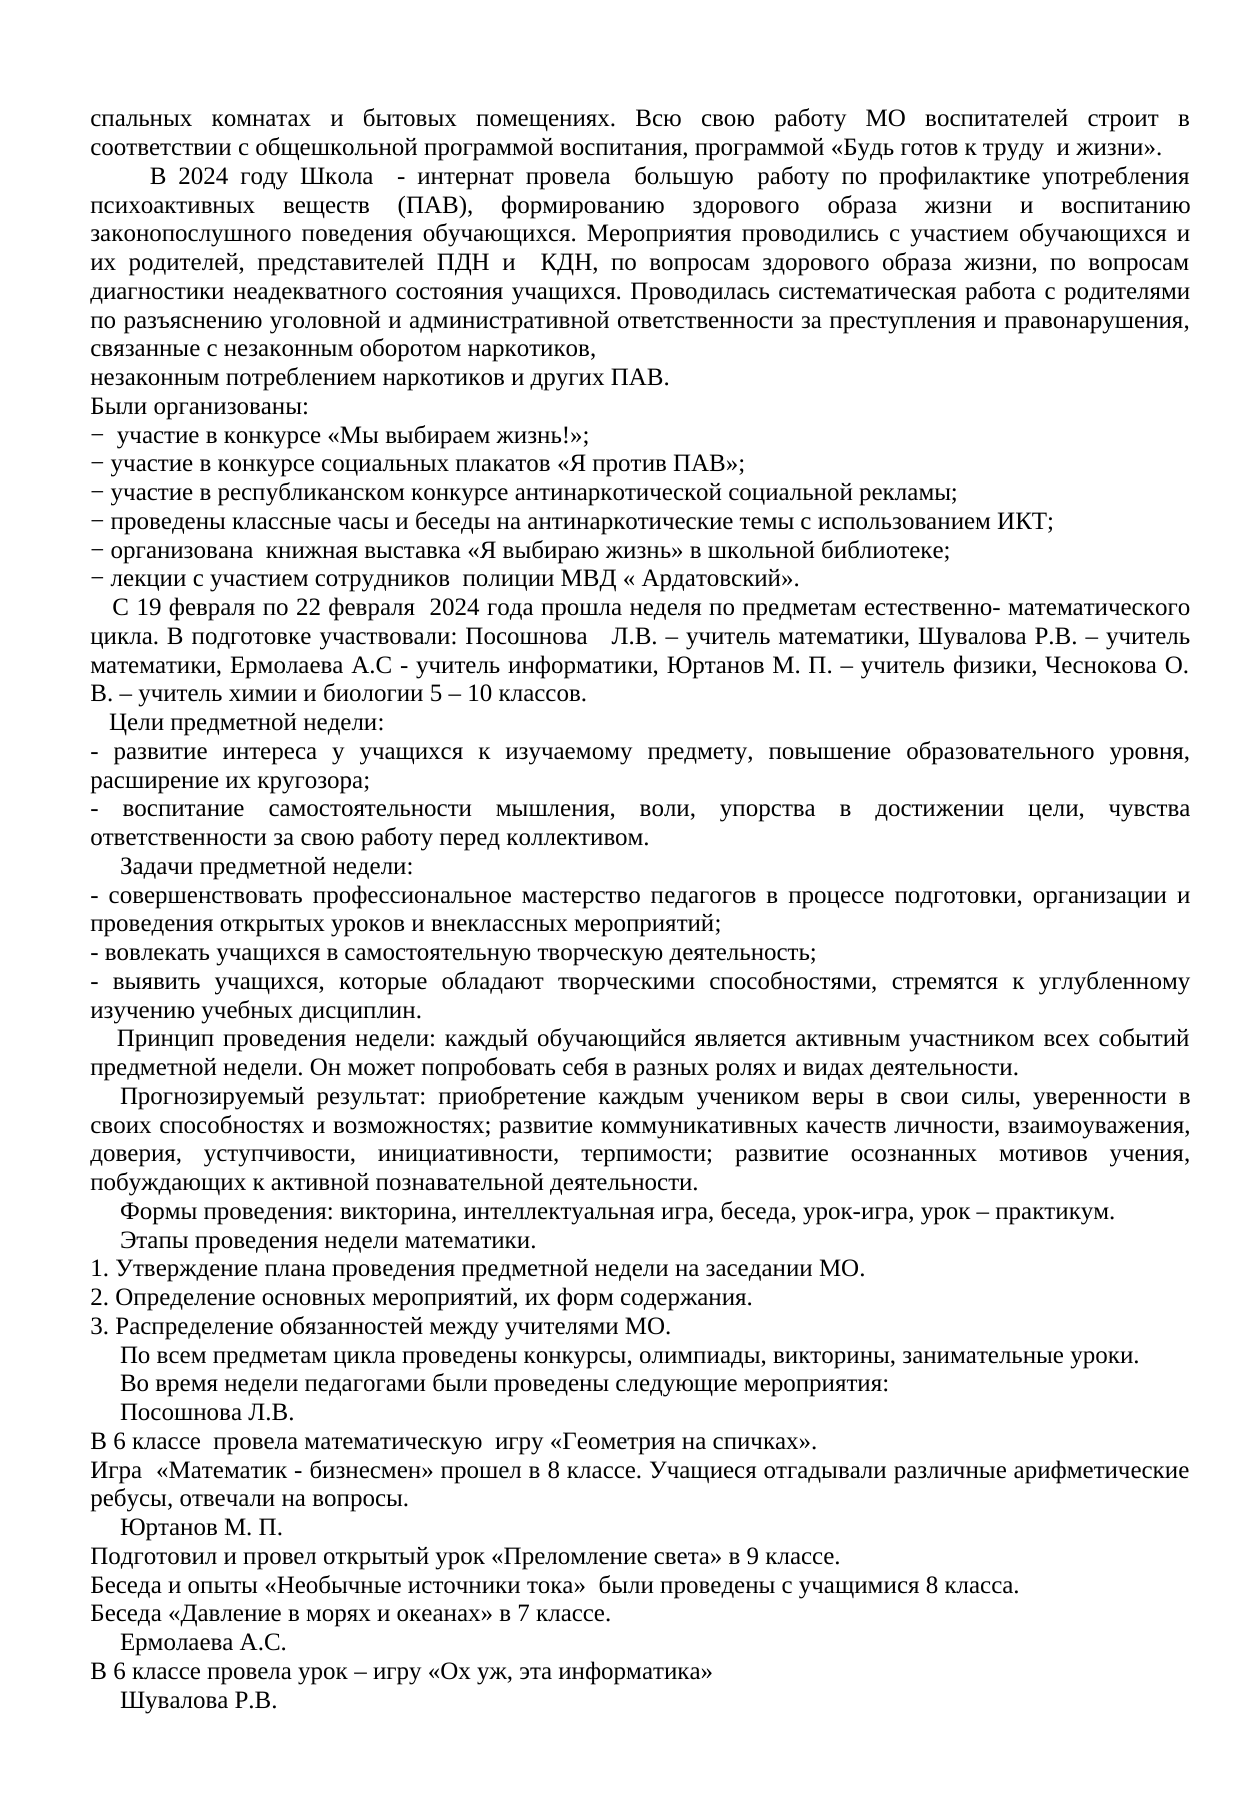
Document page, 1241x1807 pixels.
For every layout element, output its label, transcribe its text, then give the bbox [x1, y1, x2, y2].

text - выявить учащихся, которые обладают творческими способностями, стремятся к углубленному изучению учебных дисциплин. [90, 966, 1191, 1023]
text Подготовил и провел открытый урок «Преломление света» в 9 классе. [90, 1541, 1191, 1570]
text − участие в конкурсе «Мы выбираем жизнь!»; [90, 420, 1191, 448]
text В 2024 году Школа - интернат провела большую работу по профилактике употребления психоактивных веществ (ПАВ), формированию здорового образа жизни и воспитанию законопослушного поведения обучающихся. Мероприятия проводились с участием обучающихся и их родителей, представителей ПДН и КДН, по вопросам здорового образа жизни, по вопросам диагностики неадекватного состояния учащихся. Проводилась систематическая работа с родителями по разъяснению уголовной и административной ответственности за преступления и правонарушения, связанные с незаконным оборотом наркотиков, [90, 161, 1191, 362]
text Беседа «Давление в морях и океанах» в 7 классе. [90, 1598, 1191, 1627]
text Ермолаева А.С. [90, 1627, 1191, 1656]
text Были организованы: [90, 391, 1191, 420]
text В 6 классе провела урок – игру «Ох уж, эта информатика» [90, 1656, 1191, 1685]
text 1. Утверждение плана проведения предметной недели на заседании МО. [90, 1253, 1191, 1282]
text С 19 февраля по 22 февраля 2024 года прошла неделя по предметам естественно- математического цикла. В подготовке участвовали: Посошнова Л.В. – учитель математики, Шувалова Р.В. – учитель математики, Ермолаева А.С - учитель информатики, Юртанов М. П. – учитель физики, Чеснокова О. В. – учитель химии и биологии 5 – 10 классов. [90, 592, 1191, 707]
text незаконным потреблением наркотиков и других ПАВ. [90, 362, 1191, 391]
text − участие в республиканском конкурсе антинаркотической социальной рекламы; [90, 477, 1191, 506]
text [90, 103, 1191, 161]
text Игра «Математик - бизнесмен» прошел в 8 классе. Учащиеся отгадывали различные арифметические ребусы, отвечали на вопросы. [90, 1455, 1191, 1512]
text 2. Определение основных мероприятий, их форм содержания. [90, 1282, 1191, 1311]
text - развитие интереса у учащихся к изучаемому предмету, повышение образовательного уровня, расширение их кругозора; [90, 736, 1191, 793]
text - вовлекать учащихся в самостоятельную творческую деятельность; [90, 937, 1191, 966]
text − проведены классные часы и беседы на антинаркотические темы с использованием ИКТ; [90, 506, 1191, 535]
text В 6 классе провела математическую игру «Геометрия на спичках». [90, 1426, 1191, 1455]
text Формы проведения: викторина, интеллектуальная игра, беседа, урок-игра, урок – практикум. [90, 1196, 1191, 1225]
text Цели предметной недели: [90, 707, 1191, 736]
text Юртанов М. П. [90, 1512, 1191, 1541]
text Этапы проведения недели математики. [90, 1225, 1191, 1253]
text Шувалова Р.В. [90, 1685, 1191, 1713]
text Беседа и опыты «Необычные источники тока» были проведены с учащимися 8 класса. [90, 1570, 1191, 1598]
text − лекции с участием сотрудников полиции МВД « Ардатовский». [90, 563, 1191, 592]
text Посошнова Л.В. [90, 1397, 1191, 1426]
text Принцип проведения недели: каждый обучающийся является активным участником всех событий предметной недели. Он может попробовать себя в разных ролях и видах деятельности. [90, 1023, 1191, 1081]
text - совершенствовать профессиональное мастерство педагогов в процессе подготовки, организации и проведения открытых уроков и внеклассных мероприятий; [90, 880, 1191, 937]
text − организована книжная выставка «Я выбираю жизнь» в школьной библиотеке; [90, 535, 1191, 563]
text По всем предметам цикла проведены конкурсы, олимпиады, викторины, занимательные уроки. [90, 1340, 1191, 1368]
text Прогнозируемый результат: приобретение каждым учеником веры в свои силы, уверенности в своих способностях и возможностях; развитие коммуникативных качеств личности, взаимоуважения, доверия, уступчивости, инициативности, терпимости; развитие осознанных мотивов учения, побуждающих к активной познавательной деятельности. [90, 1081, 1191, 1196]
text Во время недели педагогами были проведены следующие мероприятия: [90, 1368, 1191, 1397]
text − участие в конкурсе социальных плакатов «Я против ПАВ»; [90, 448, 1191, 477]
text 3. Распределение обязанностей между учителями МО. [90, 1311, 1191, 1340]
text Задачи предметной недели: [90, 851, 1191, 880]
text - воспитание самостоятельности мышления, воли, упорства в достижении цели, чувства ответственности за свою работу перед коллективом. [90, 793, 1191, 851]
